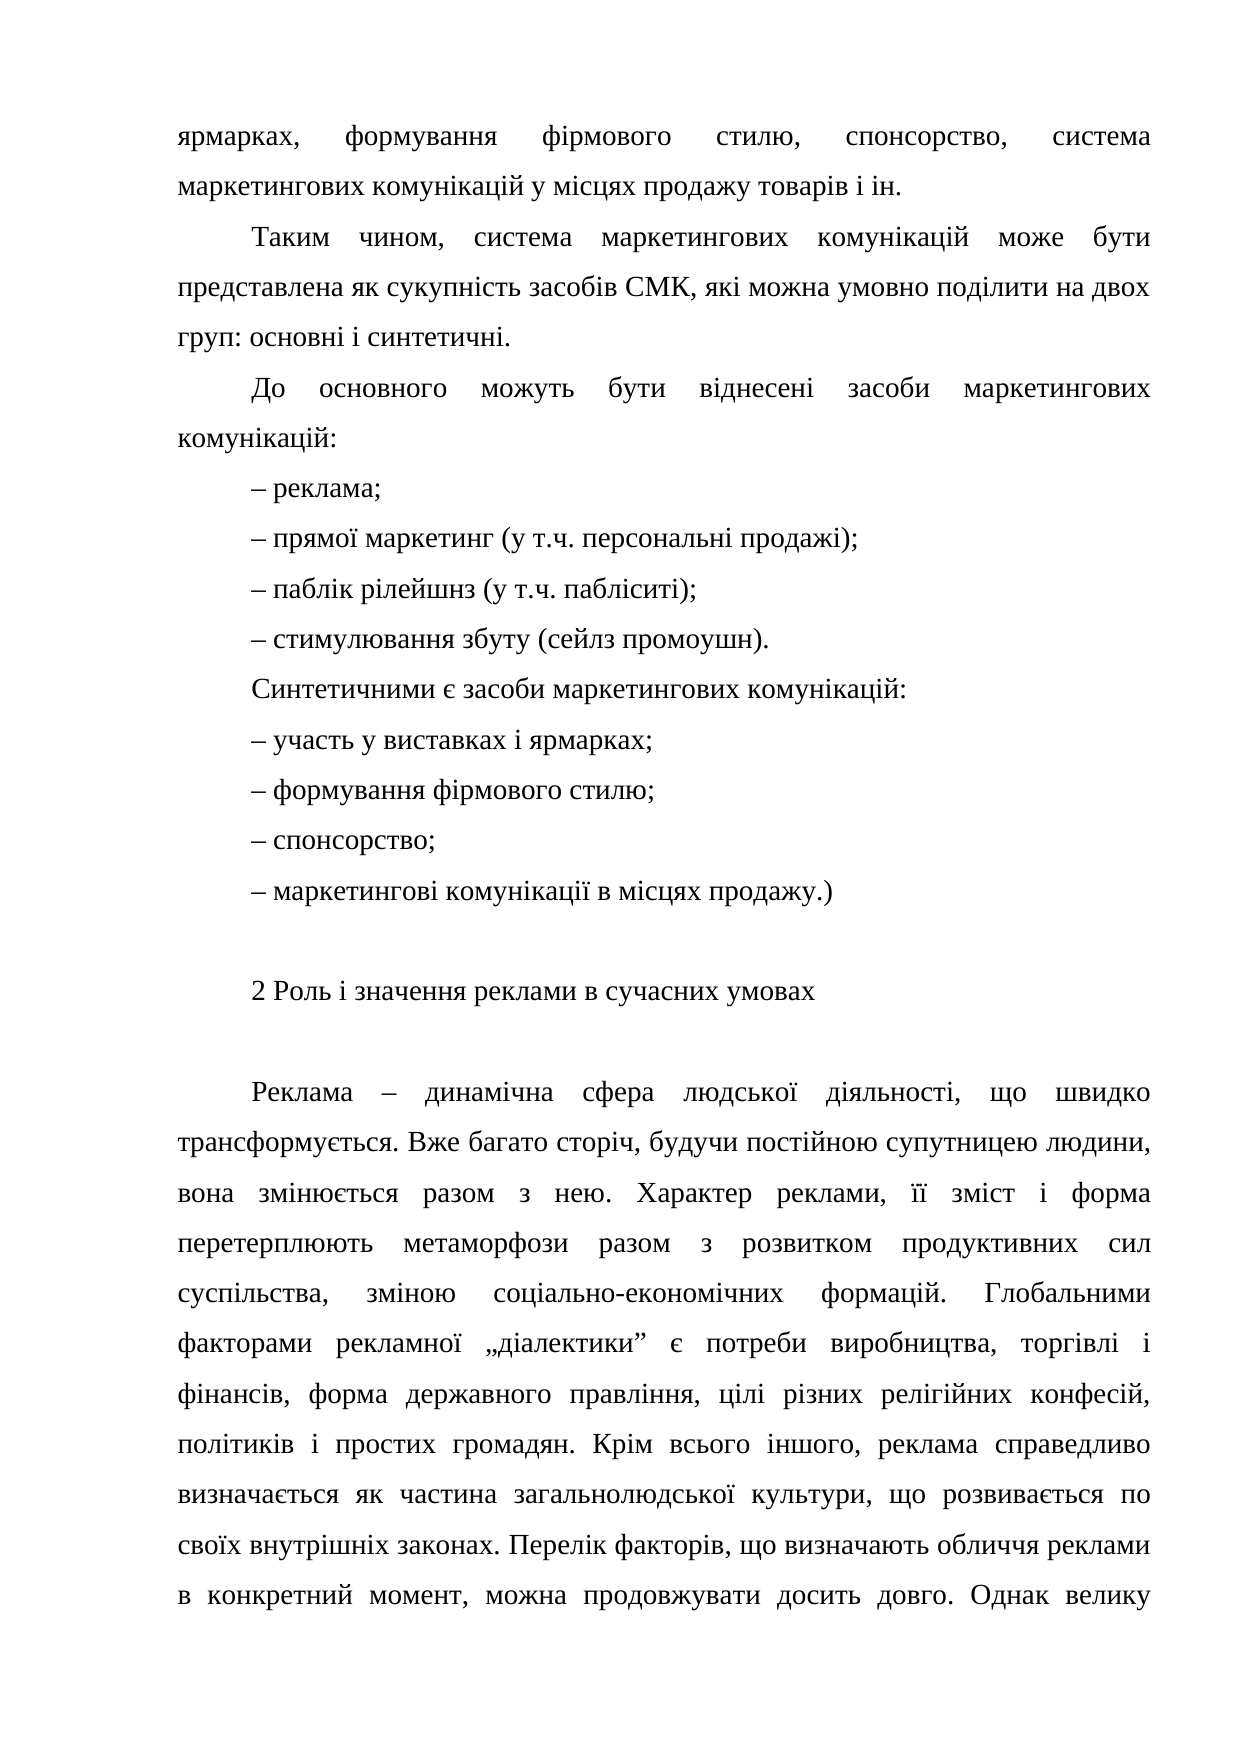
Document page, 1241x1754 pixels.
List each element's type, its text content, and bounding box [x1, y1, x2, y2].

text – маркетингові комунікації в місцях продажу.) [177, 873, 1152, 906]
text – спонсорство; [177, 822, 1152, 856]
text – прямої маркетинг (у т.ч. персональні продажі); [177, 521, 1152, 554]
text – стимулювання збуту (сейлз промоушн). [177, 621, 1152, 655]
text – участь у виставках і ярмарках; [177, 722, 1152, 755]
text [177, 1074, 1152, 1611]
subtitle 2 Роль і значення реклами в сучасних умовах [177, 973, 1152, 1007]
text – реклама; [177, 470, 1152, 504]
text Синтетичними є засоби маркетингових комунікацій: [177, 672, 1152, 705]
text До основного можуть бути віднесені засоби маркетингових комунікацій: [177, 370, 1152, 453]
text Таким чином, система маркетингових комунікацій може бути представлена як сукупність засобів СМК, які можна умовно поділити на двох груп: основні і синтетичні. [177, 219, 1152, 353]
text – паблік рілейшнз (у т.ч. пабліситі); [177, 571, 1152, 604]
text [177, 118, 1152, 202]
text – формування фірмового стилю; [177, 772, 1152, 806]
